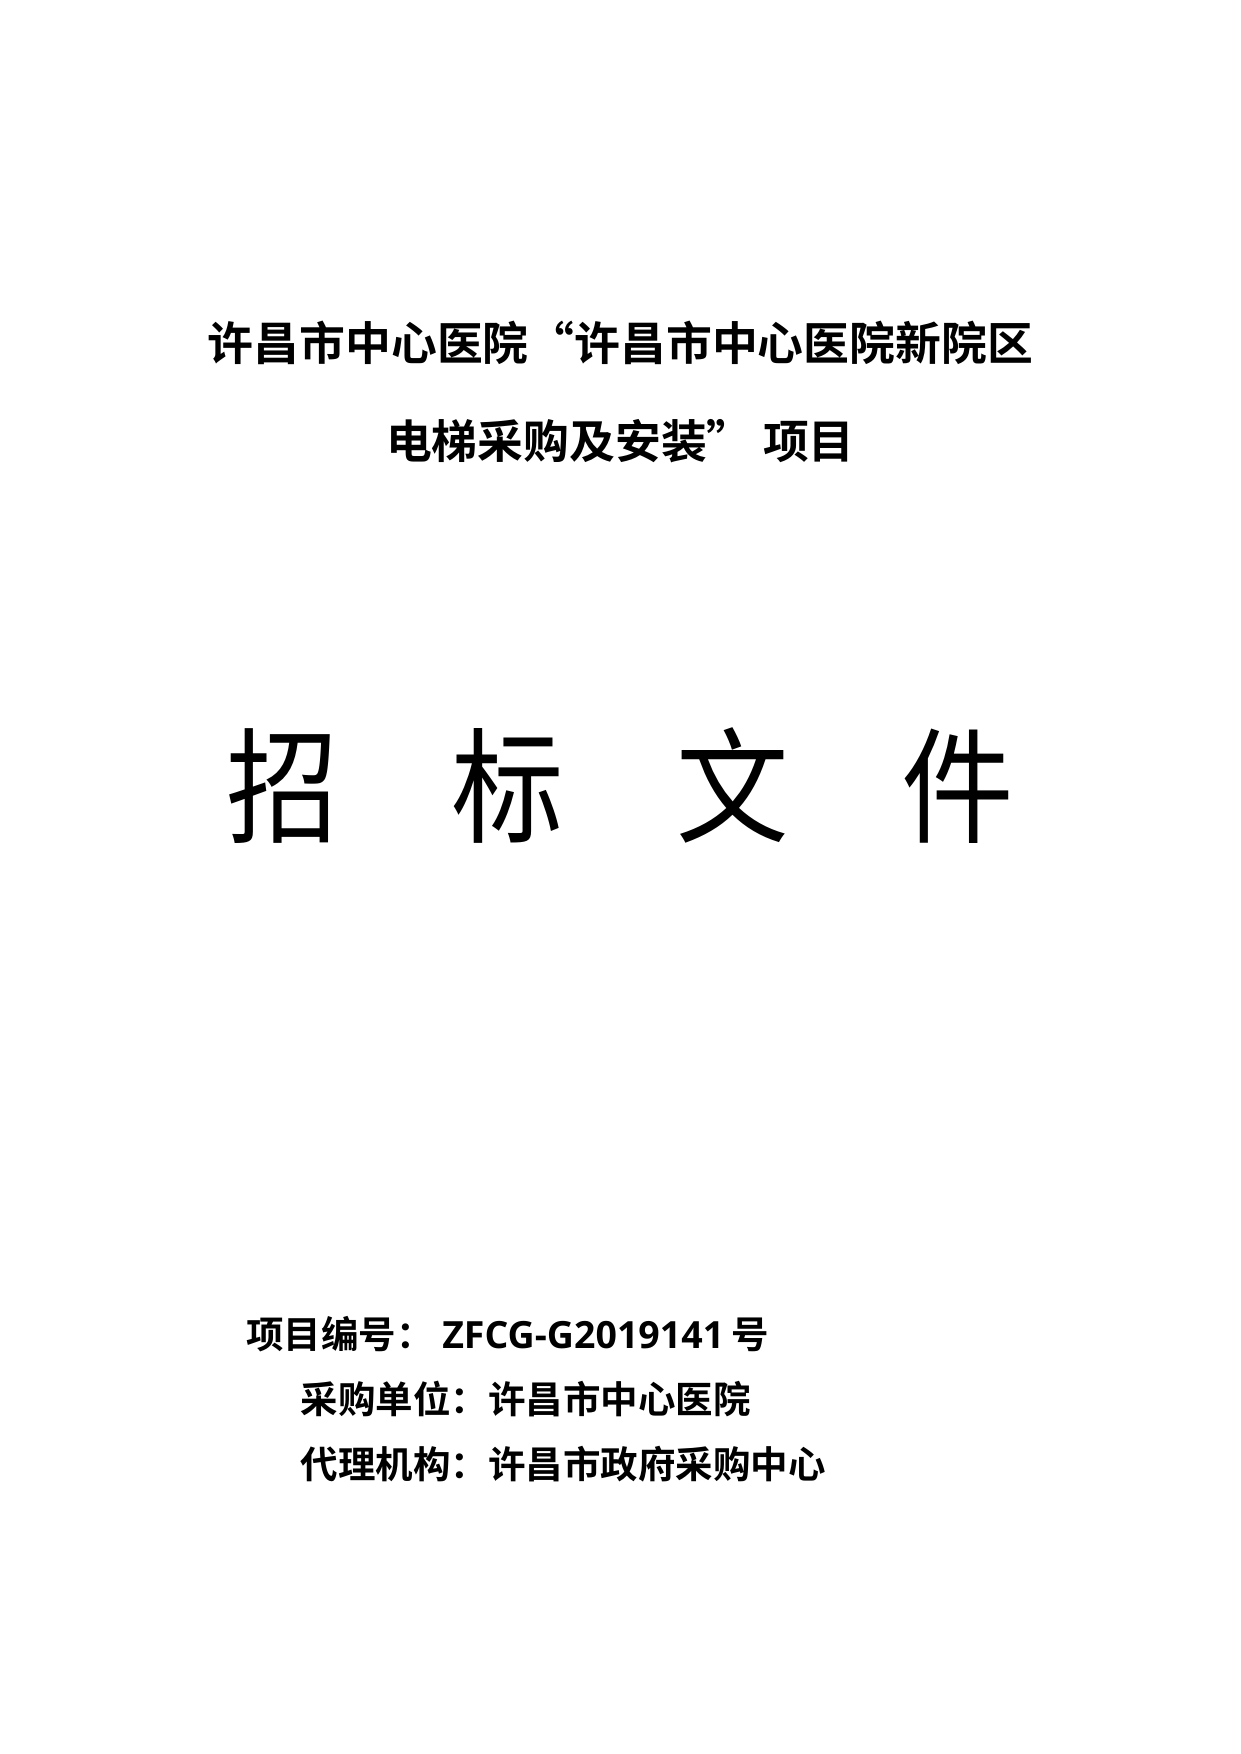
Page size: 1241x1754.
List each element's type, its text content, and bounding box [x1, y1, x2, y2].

text 项目编号： ZFCG-G2019141号 [187, 1299, 1053, 1364]
text 招 标 文 件 [187, 682, 1053, 877]
text 采购单位：许昌市中心医院 [187, 1364, 1053, 1429]
text 许昌市中心医院“许昌市中心医院新院区电梯采购及安装” 项目 [187, 292, 1053, 487]
text 代理机构：许昌市政府采购中心 [187, 1429, 1053, 1494]
